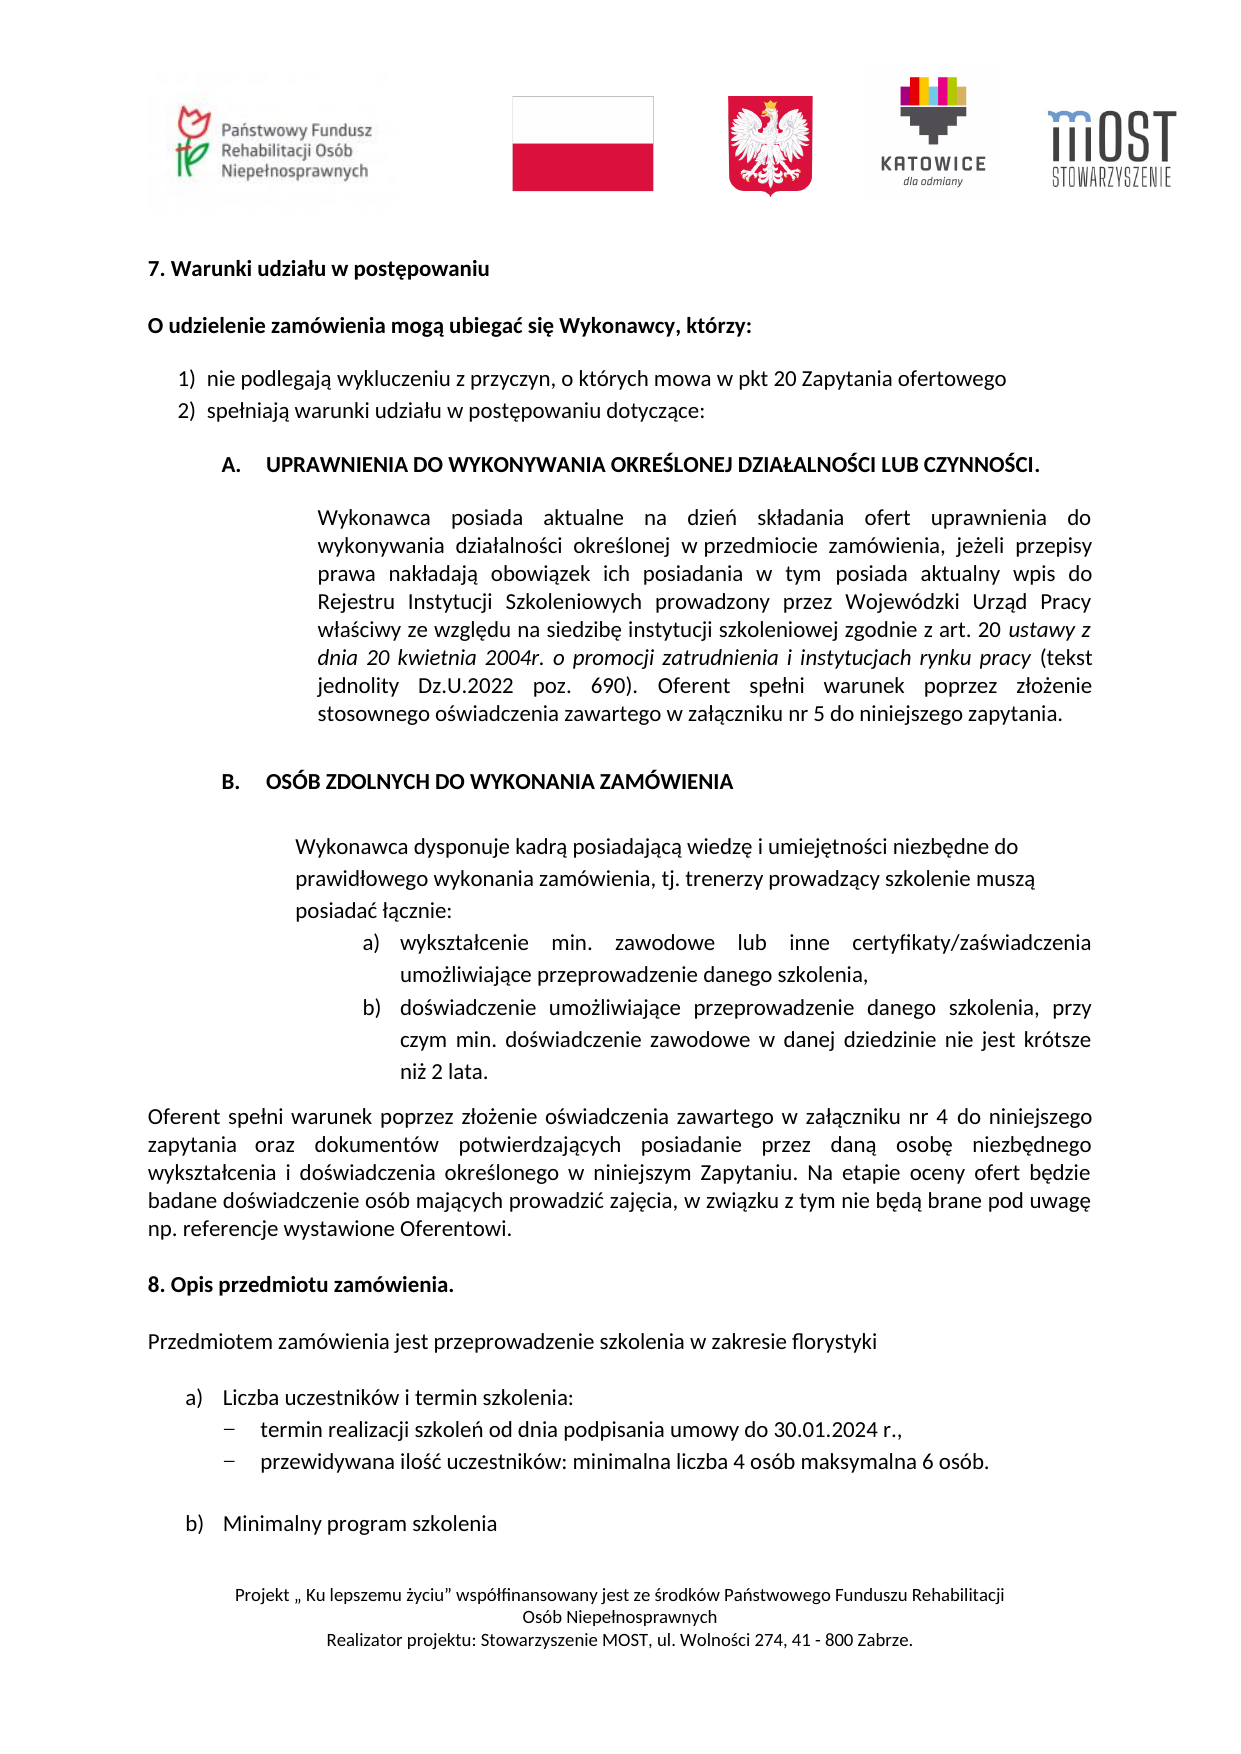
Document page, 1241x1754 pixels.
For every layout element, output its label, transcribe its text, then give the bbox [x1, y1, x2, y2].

text Oferent spełni warunek poprzez złożenie oświadczenia zawartego w załączniku nr 4 do niniejszego zapytania oraz dokumentów potwierdzających posiadanie przez daną osobę niezbędnego wykształcenia i doświadczenia określonego w niniejszym Zapytaniu. Na etapie oceny ofert będzie badane doświadczenie osób mających prowadzić zajęcia, w związku z tym nie będą brane pod uwagę np. referencje wystawione Oferentowi. [148, 1102, 1093, 1242]
list termin realizacji szkoleń od dnia podpisania umowy do 30.01.2024 r., [223, 1415, 1093, 1443]
list UPRAWNIENIA DO WYKONYWANIA OKREŚLONEJ DZIAŁALNOŚCI LUB CZYNNOŚCI. [221, 450, 1093, 478]
list wykształcenie min. zawodowe lub inne certyfikaty/zaświadczenia umożliwiające przeprowadzenie danego szkolenia, [362, 928, 1093, 988]
list przewidywana ilość uczestników: minimalna liczba 4 osób maksymalna 6 osób. [223, 1447, 1093, 1476]
list OSÓB ZDOLNYCH DO WYKONANIA ZAMÓWIENIA [221, 767, 1093, 795]
list Liczba uczestników i termin szkolenia: [185, 1383, 1093, 1411]
text Wykonawca posiada aktualne na dzień składania ofert uprawnienia do wykonywania działalności określonej w przedmiocie zamówienia, jeżeli przepisy prawa nakładają obowiązek ich posiadania w tym posiada aktualny wpis do Rejestru Instytucji Szkoleniowych prowadzony przez Wojewódzki Urząd Pracy właściwy ze względu na siedzibę instytucji szkoleniowej zgodnie z art. 20 ustawy z dnia 20 kwietnia 2004r. o promocji zatrudnienia i instytucjach rynku pracy (tekst jednolity Dz.U.2022 poz. 690). Oferent spełni warunek poprzez złożenie stosownego oświadczenia zawartego w załączniku nr 5 do niniejszego zapytania. [317, 503, 1093, 727]
list Opis przedmiotu zamówienia. [148, 1270, 1093, 1298]
text Przedmiotem zamówienia jest przeprowadzenie szkolenia w zakresie florystyki [148, 1327, 1093, 1355]
text O udzielenie zamówienia mogą ubiegać się Wykonawcy, którzy: [148, 311, 1093, 339]
list Warunki udziału w postępowaniu [148, 254, 1093, 282]
picture [866, 60, 1230, 270]
picture [512, 96, 813, 197]
picture [147, 73, 398, 214]
list Minimalny program szkolenia [185, 1509, 1093, 1537]
list doświadczenie umożliwiające przeprowadzenie danego szkolenia, przy czym min. doświadczenie zawodowe w danej dziedzinie nie jest krótsze niż 2 lata. [362, 993, 1093, 1085]
list nie podlegają wykluczeniu z przyczyn, o których mowa w pkt 20 Zapytania ofertowego [177, 364, 1093, 392]
list spełniają warunki udziału w postępowaniu dotyczące: [177, 397, 1093, 425]
list Wykonawca dysponuje kadrą posiadającą wiedzę i umiejętności niezbędne do prawidłowego wykonania zamówienia, tj. trenerzy prowadzący szkolenie muszą posiadać łącznie: [295, 832, 1093, 924]
